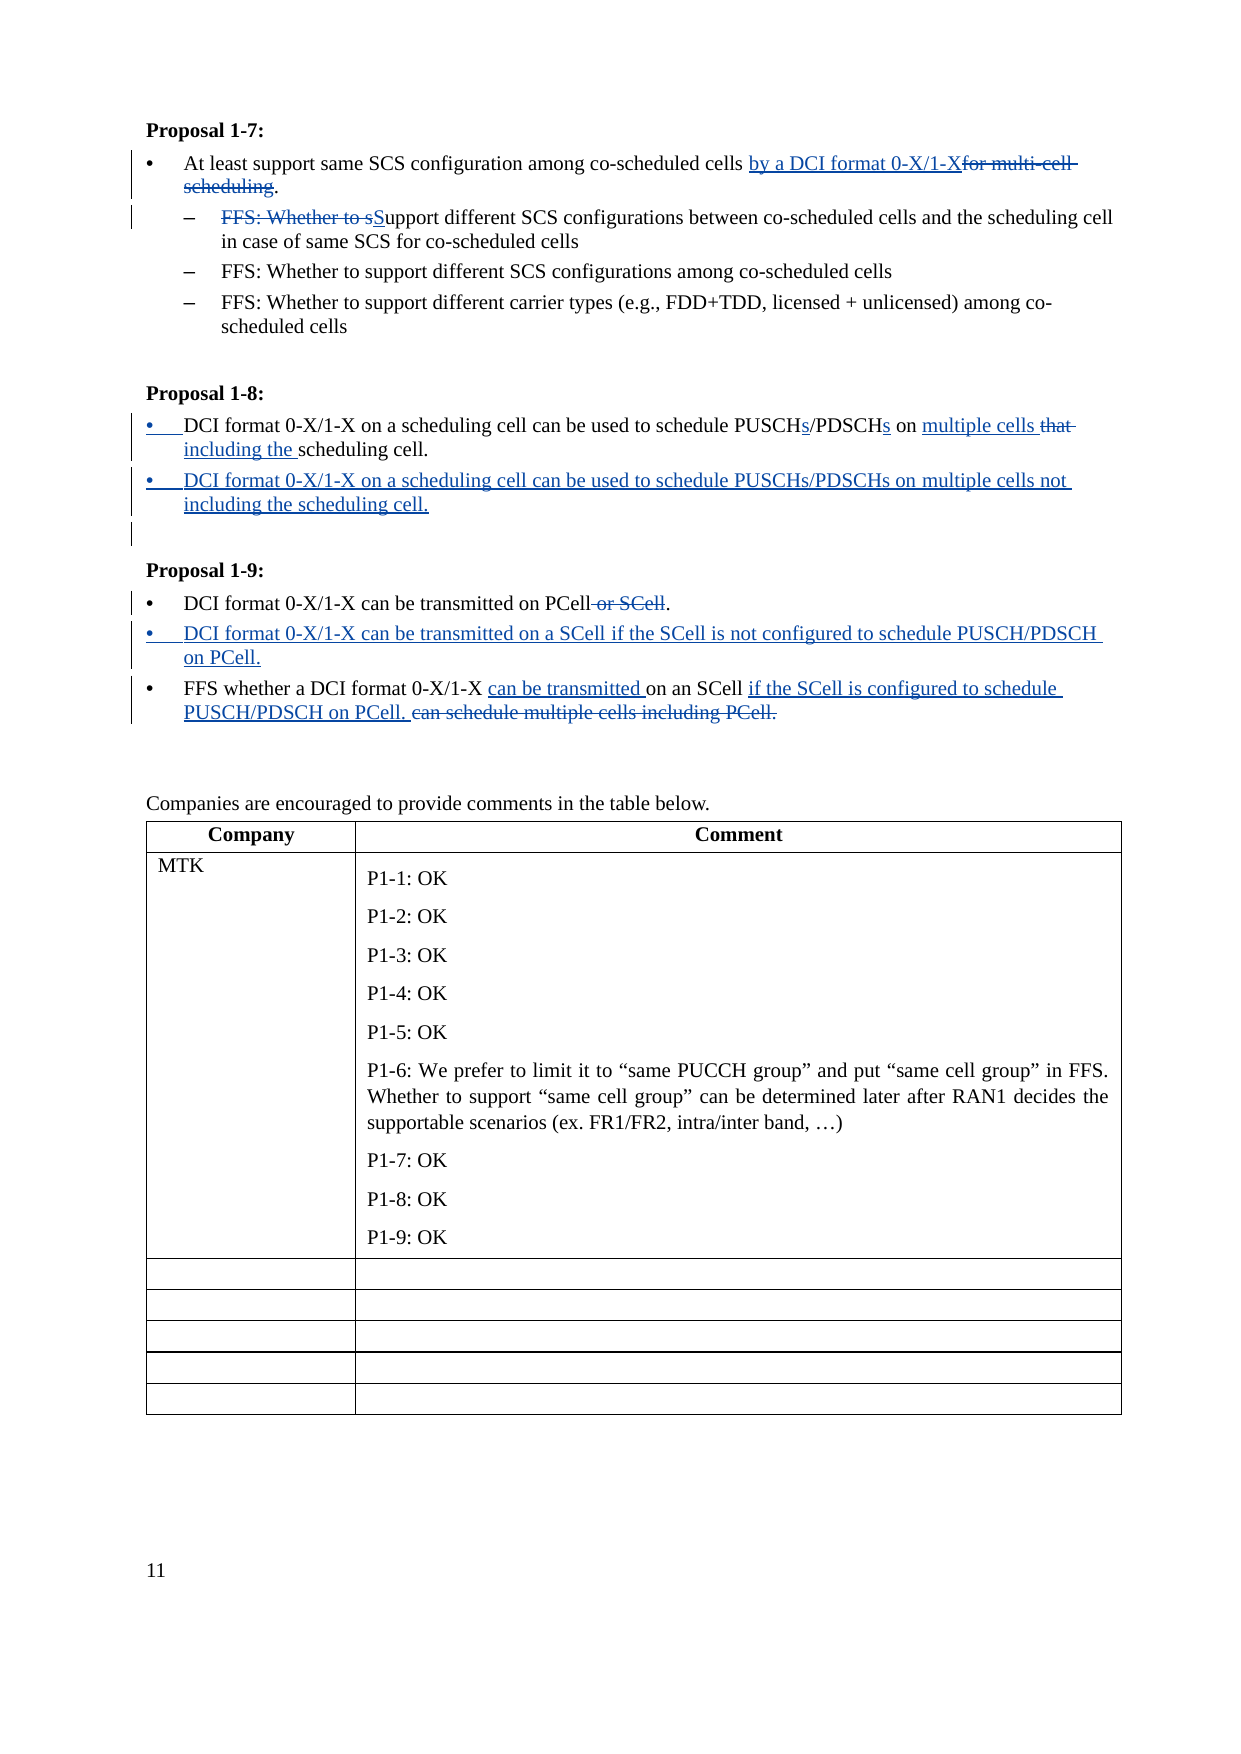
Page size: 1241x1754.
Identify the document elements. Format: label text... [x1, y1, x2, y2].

table_cell [356, 1290, 1121, 1320]
table_cell MTK [147, 853, 355, 1257]
list DCI format 0-X/1-X on a scheduling cell can be used to schedule PUSCH/PDSCH on scheduling cell. [146, 413, 1122, 461]
table_cell [147, 1353, 355, 1383]
list FFS whether a DCI format 0-X/1-X on an SCell [146, 676, 1122, 724]
table_cell [356, 1384, 1121, 1414]
text Companies are encouraged to provide comments in the table below. [146, 791, 1122, 815]
table_cell [147, 1321, 355, 1351]
subtitle Proposal 1-7: [146, 118, 1122, 142]
table_cell [356, 1259, 1121, 1289]
table_cell [356, 1353, 1121, 1383]
table_header Company [147, 822, 355, 852]
list At least support same SCS configuration among co-scheduled cells . [146, 150, 1122, 198]
list upport different SCS configurations between co-scheduled cells and the scheduling cell in case of same SCS for co-scheduled cells [183, 205, 1122, 253]
table_cell [147, 1259, 355, 1289]
list DCI format 0-X/1-X can be transmitted on PCell. [146, 591, 1122, 615]
subtitle Proposal 1-9: [146, 558, 1122, 582]
table_cell [147, 1384, 355, 1414]
table_cell [147, 1290, 355, 1320]
table_cell P1-1: OK P1-2: OK P1-3: OK P1-4: OK P1-5: OK P1-6: We prefer to limit it to “same PUCCH group” and put “same cell group” in FFS. Whether to support “same cell group” can be determined later after RAN1 decides the supportable scenarios (ex. FR1/FR2, intra/inter band, …) P1-7: OK P1-8: OK P1-9: OK [356, 853, 1121, 1257]
table_header Comment [356, 822, 1121, 852]
list FFS: Whether to support different SCS configurations among co-scheduled cells [183, 259, 1122, 283]
table_cell [356, 1321, 1121, 1351]
subtitle Proposal 1-8: [146, 381, 1122, 405]
list FFS: Whether to support different carrier types (e.g., FDD+TDD, licensed + unlicensed) among co-scheduled cells [183, 290, 1122, 338]
